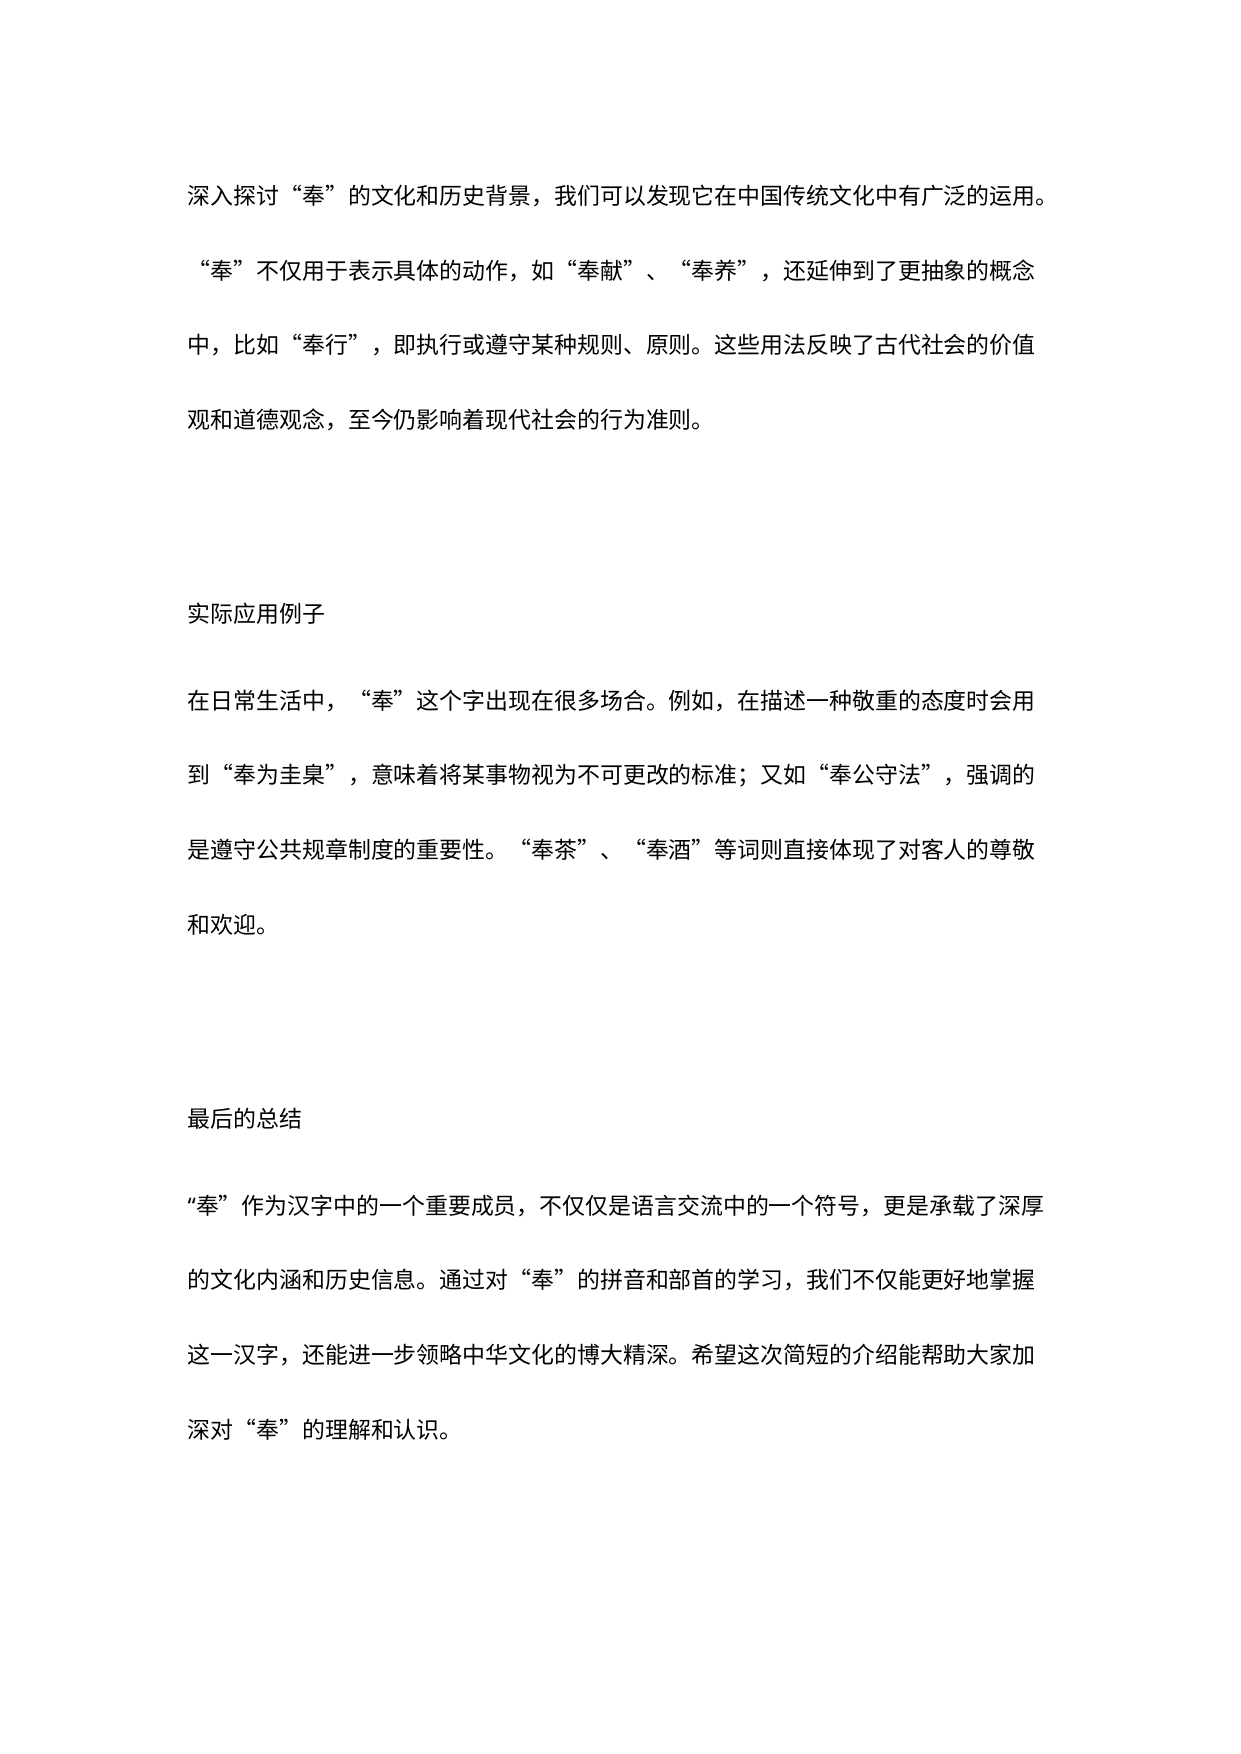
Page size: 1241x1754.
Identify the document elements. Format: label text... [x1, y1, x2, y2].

text 实际应用例子 [187, 580, 1053, 645]
text “奉”作为汉字中的一个重要成员，不仅仅是语言交流中的一个符号，更是承载了深厚的文化内涵和历史信息。通过对“奉”的拼音和部首的学习，我们不仅能更好地掌握这一汉字，还能进一步领略中华文化的博大精深。希望这次简短的介绍能帮助大家加深对“奉”的理解和认识。 [187, 1172, 1053, 1461]
text 最后的总结 [187, 1085, 1053, 1150]
text 深入探讨“奉”的文化和历史背景，我们可以发现它在中国传统文化中有广泛的运用。“奉”不仅用于表示具体的动作，如“奉献”、“奉养”，还延伸到了更抽象的概念中，比如“奉行”，即执行或遵守某种规则、原则。这些用法反映了古代社会的价值观和道德观念，至今仍影响着现代社会的行为准则。 [187, 162, 1053, 451]
text 在日常生活中，“奉”这个字出现在很多场合。例如，在描述一种敬重的态度时会用到“奉为圭臬”，意味着将某事物视为不可更改的标准；又如“奉公守法”，强调的是遵守公共规章制度的重要性。“奉茶”、“奉酒”等词则直接体现了对客人的尊敬和欢迎。 [187, 667, 1053, 956]
